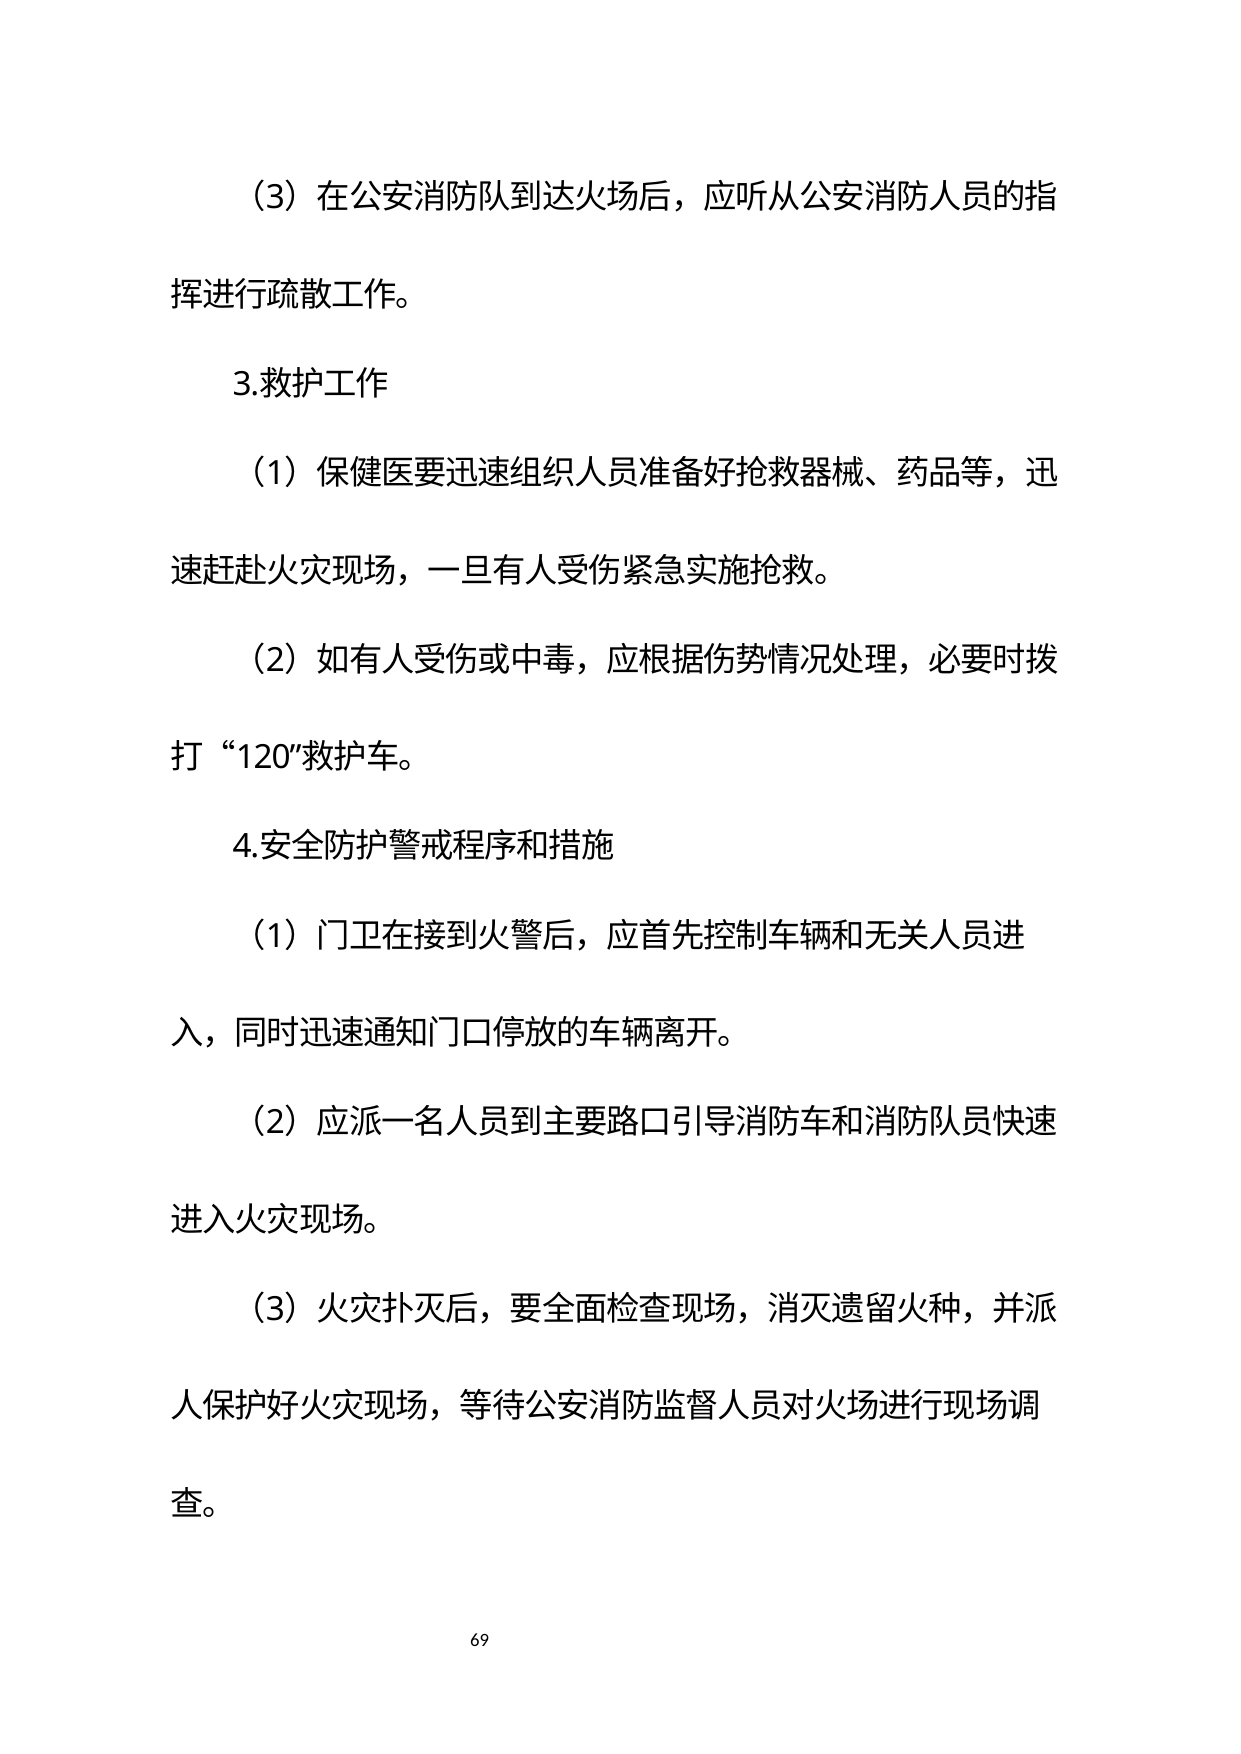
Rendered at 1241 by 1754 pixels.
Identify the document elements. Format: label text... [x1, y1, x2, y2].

text 4.安全防护警戒程序和措施 [170, 811, 1070, 876]
list （3）火灾扑灭后，要全面检查现场，消灭遗留火种，并派人保护好火灾现场，等待公安消防监督人员对火场进行现场调查。 [170, 1273, 1070, 1533]
text 3.救护工作 [170, 348, 1070, 413]
list （2）应派一名人员到主要路口引导消防车和消防队员快速进入火灾现场。 [170, 1087, 1070, 1249]
list （2）如有人受伤或中毒，应根据伤势情况处理，必要时拨打“120”救护车。 [170, 624, 1070, 787]
list （1）保健医要迅速组织人员准备好抢救器械、药品等，迅速赶赴火灾现场，一旦有人受伤紧急实施抢救。 [170, 438, 1070, 600]
list （1）门卫在接到火警后，应首先控制车辆和无关人员进入，同时迅速通知门口停放的车辆离开。 [170, 900, 1070, 1063]
list （3）在公安消防队到达火场后，应听从公安消防人员的指挥进行疏散工作。 [170, 162, 1070, 324]
